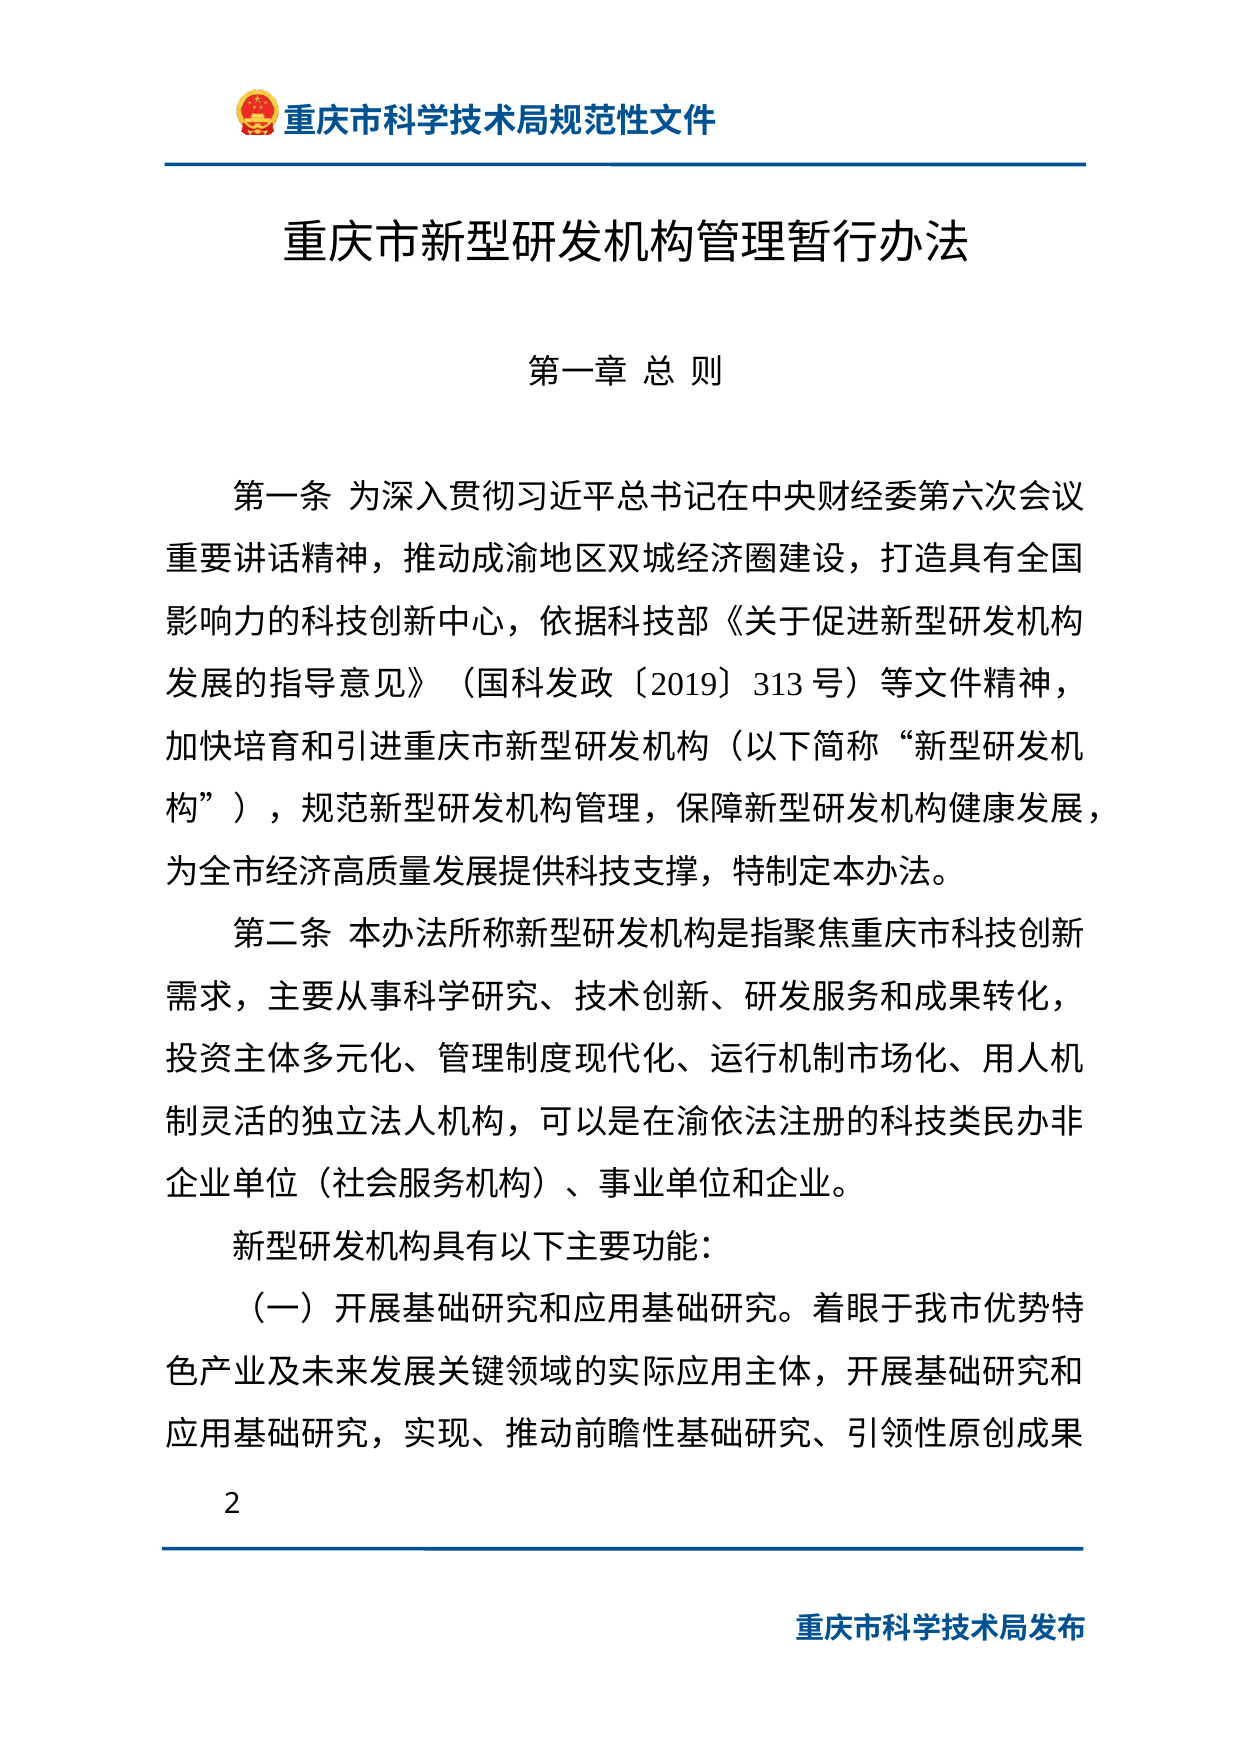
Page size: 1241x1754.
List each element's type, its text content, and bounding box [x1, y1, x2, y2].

picture [232, 88, 283, 139]
text 第一章 总 则 [165, 333, 1087, 396]
text 第二条 本办法所称新型研发机构是指聚焦重庆市科技创新需求，主要从事科学研究、技术创新、研发服务和成果转化，投资主体多元化、管理制度现代化、运行机制市场化、用人机制灵活的独立法人机构，可以是在渝依法注册的科技类民办非企业单位（社会服务机构）、事业单位和企业。 [165, 896, 1087, 1208]
text 重庆市新型研发机构管理暂行办法 [165, 208, 1087, 271]
text 第一条 为深入贯彻习近平总书记在中央财经委第六次会议重要讲话精神，推动成渝地区双城经济圈建设，打造具有全国影响力的科技创新中心，依据科技部《关于促进新型研发机构发展的指导意见》（国科发政〔2019〕313号）等文件精神，加快培育和引进重庆市新型研发机构（以下简称“新型研发机构”），规范新型研发机构管理，保障新型研发机构健康发展，为全市经济高质量发展提供科技支撑，特制定本办法。 [165, 458, 1087, 896]
text 新型研发机构具有以下主要功能： [165, 1208, 1087, 1271]
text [165, 1271, 1087, 1458]
